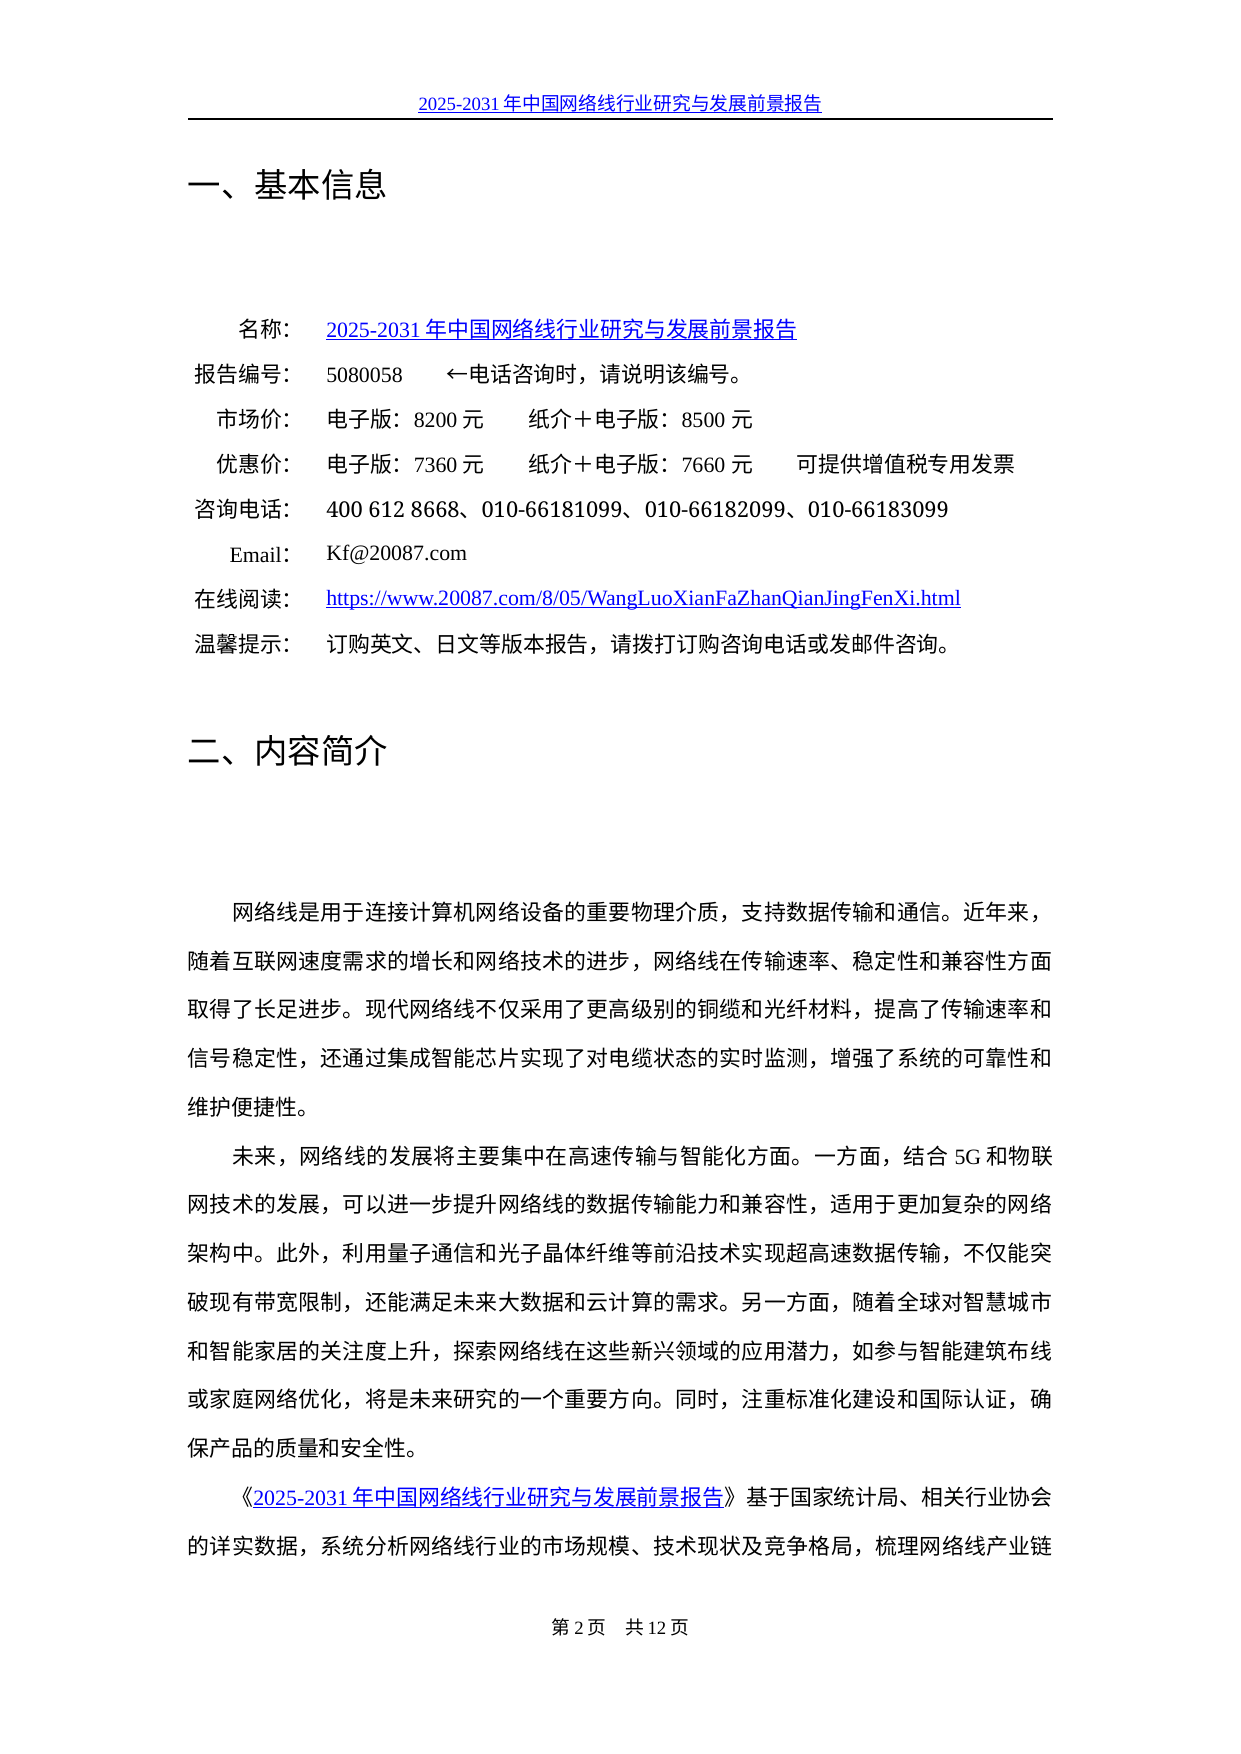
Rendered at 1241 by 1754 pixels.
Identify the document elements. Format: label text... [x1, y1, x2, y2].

title 一、基本信息 [187, 150, 1053, 215]
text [187, 894, 1053, 1561]
table_cell 报告编号： [167, 357, 315, 402]
table_cell 5080058 ←电话咨询时，请说明该编号。 [315, 357, 1073, 402]
table_cell 市场价： [167, 402, 315, 447]
table_cell Email： [167, 537, 315, 582]
table_cell 优惠价： [167, 447, 315, 492]
table_cell 咨询电话： [167, 492, 315, 537]
table_cell 在线阅读： [167, 582, 315, 627]
table_cell 400 612 8668、010-66181099、010-66182099、010-66183099 [315, 492, 1073, 537]
title 二、内容简介 [187, 717, 1053, 782]
table_header 名称： [167, 312, 315, 357]
table_cell 电子版：7360 元 纸介＋电子版：7660 元 可提供增值税专用发票 [315, 447, 1073, 492]
table_cell Kf@20087.com [315, 537, 1073, 582]
table_cell 订购英文、日文等版本报告，请拨打订购咨询电话或发邮件咨询。 [315, 627, 1073, 672]
table_cell 电子版：8200 元 纸介＋电子版：8500 元 [315, 402, 1073, 447]
table_cell [315, 582, 1073, 627]
table_header 2025-2031年中国网络线行业研究与发展前景报告 [315, 312, 1073, 357]
table_cell 温馨提示： [167, 627, 315, 672]
